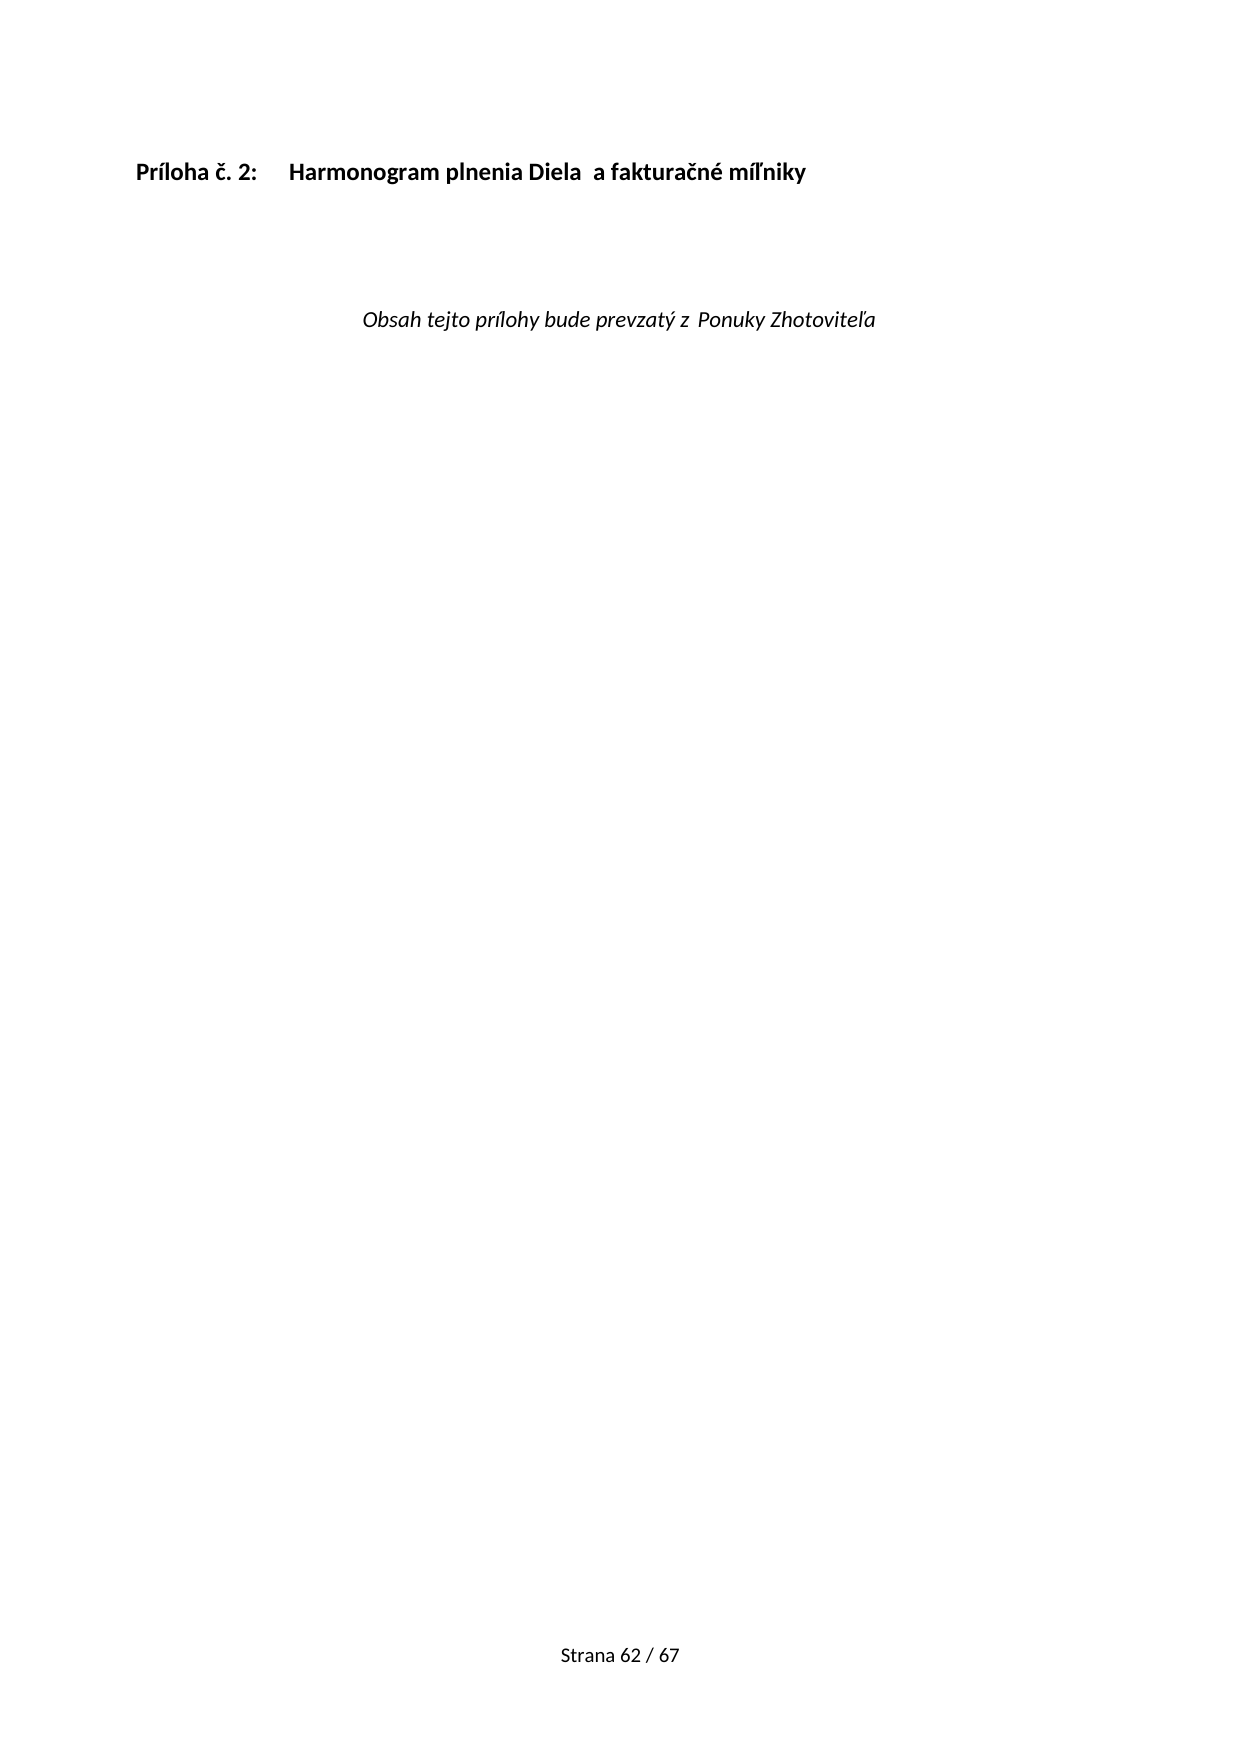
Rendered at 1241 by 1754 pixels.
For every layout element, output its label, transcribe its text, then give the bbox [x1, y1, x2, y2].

text Obsah tejto prílohy bude prevzatý z Ponuky Zhotoviteľa [136, 305, 1104, 333]
subtitle Príloha č. 2: Harmonogram plnenia Diela a fakturačné míľniky [136, 156, 1104, 187]
